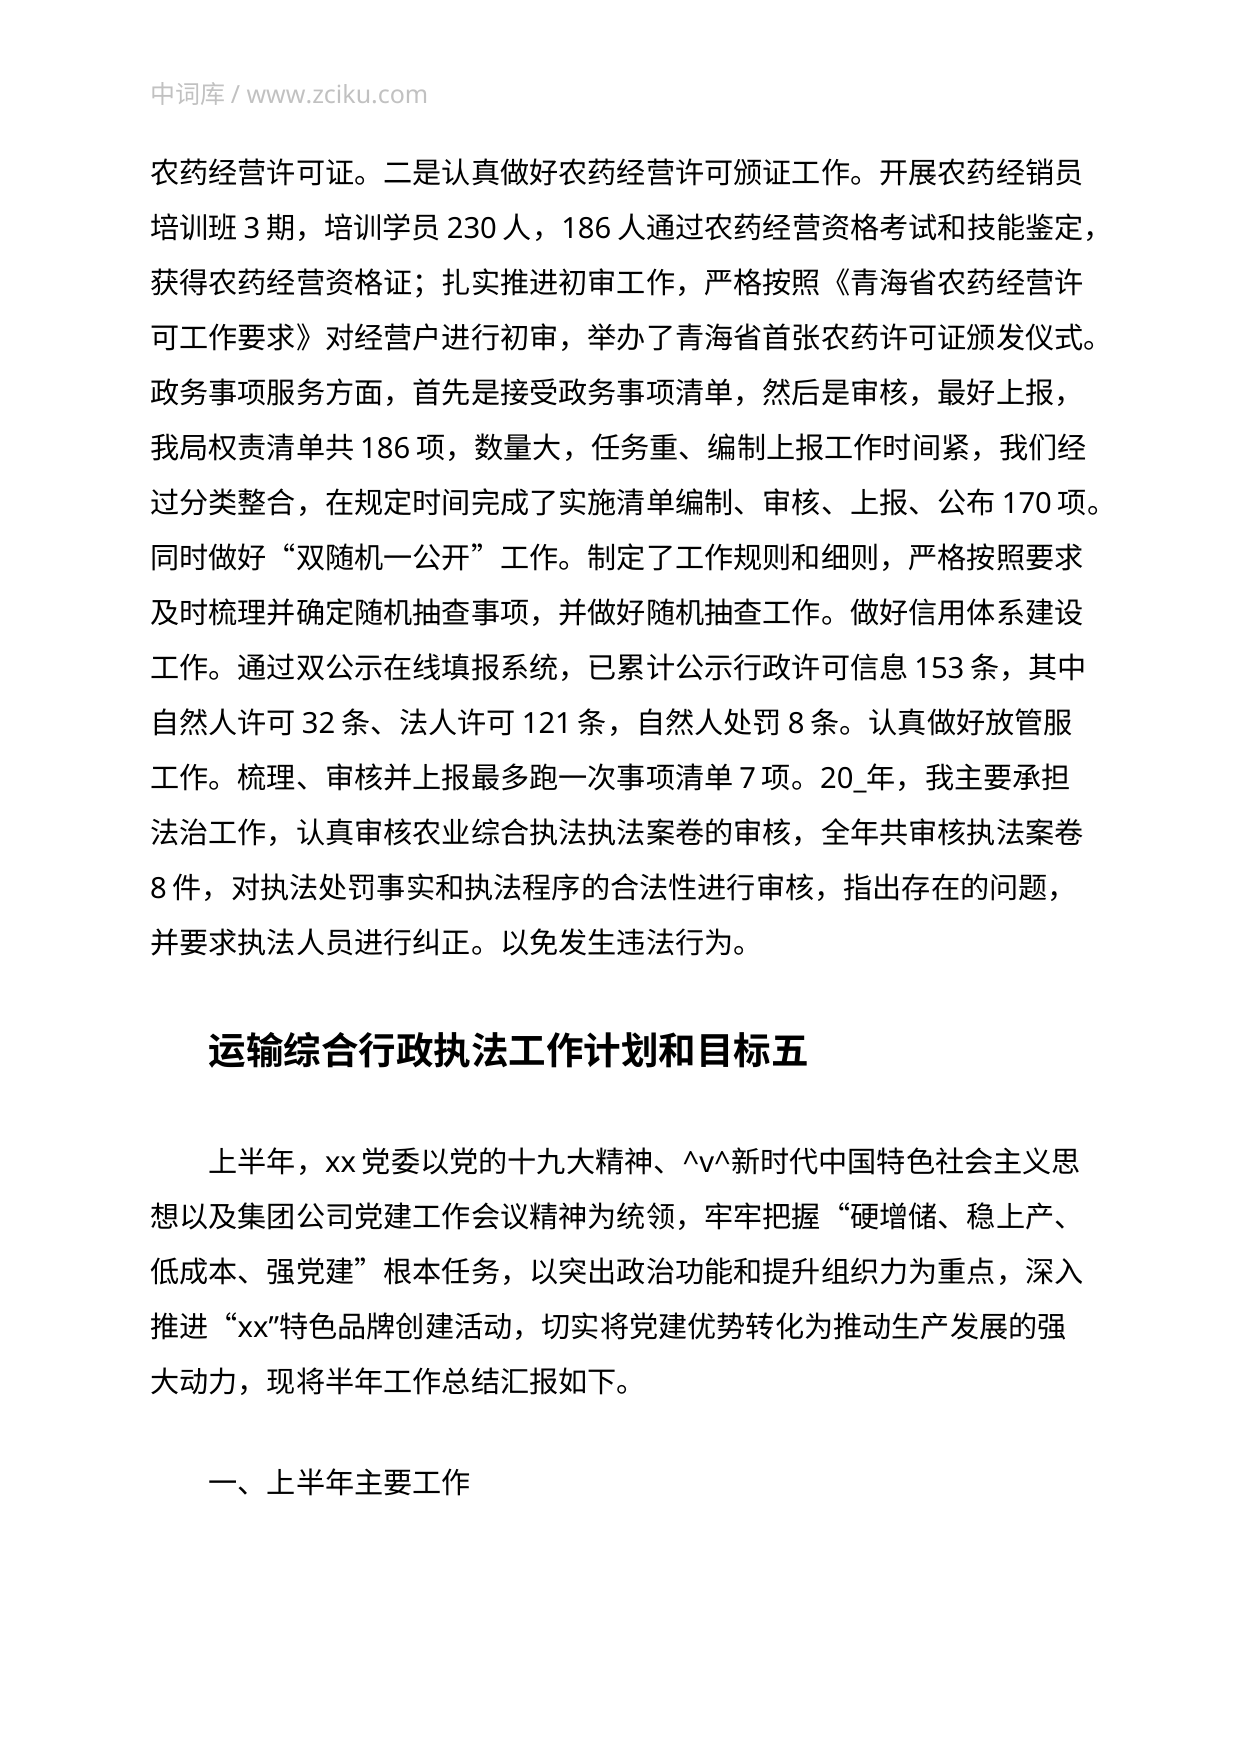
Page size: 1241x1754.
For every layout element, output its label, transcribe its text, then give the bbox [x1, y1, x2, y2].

text 上半年，xx党委以党的十九大精神、^v^新时代中国特色社会主义思想以及集团公司党建工作会议精神为统领，牢牢把握“硬增储、稳上产、低成本、强党建”根本任务，以突出政治功能和提升组织力为重点，深入推进“xx”特色品牌创建活动，切实将党建优势转化为推动生产发展的强大动力，现将半年工作总结汇报如下。 [150, 1138, 1090, 1401]
text 一、上半年主要工作 [150, 1460, 1090, 1502]
text 运输综合行政执法工作计划和目标五 [150, 1021, 1090, 1075]
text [150, 150, 1090, 962]
